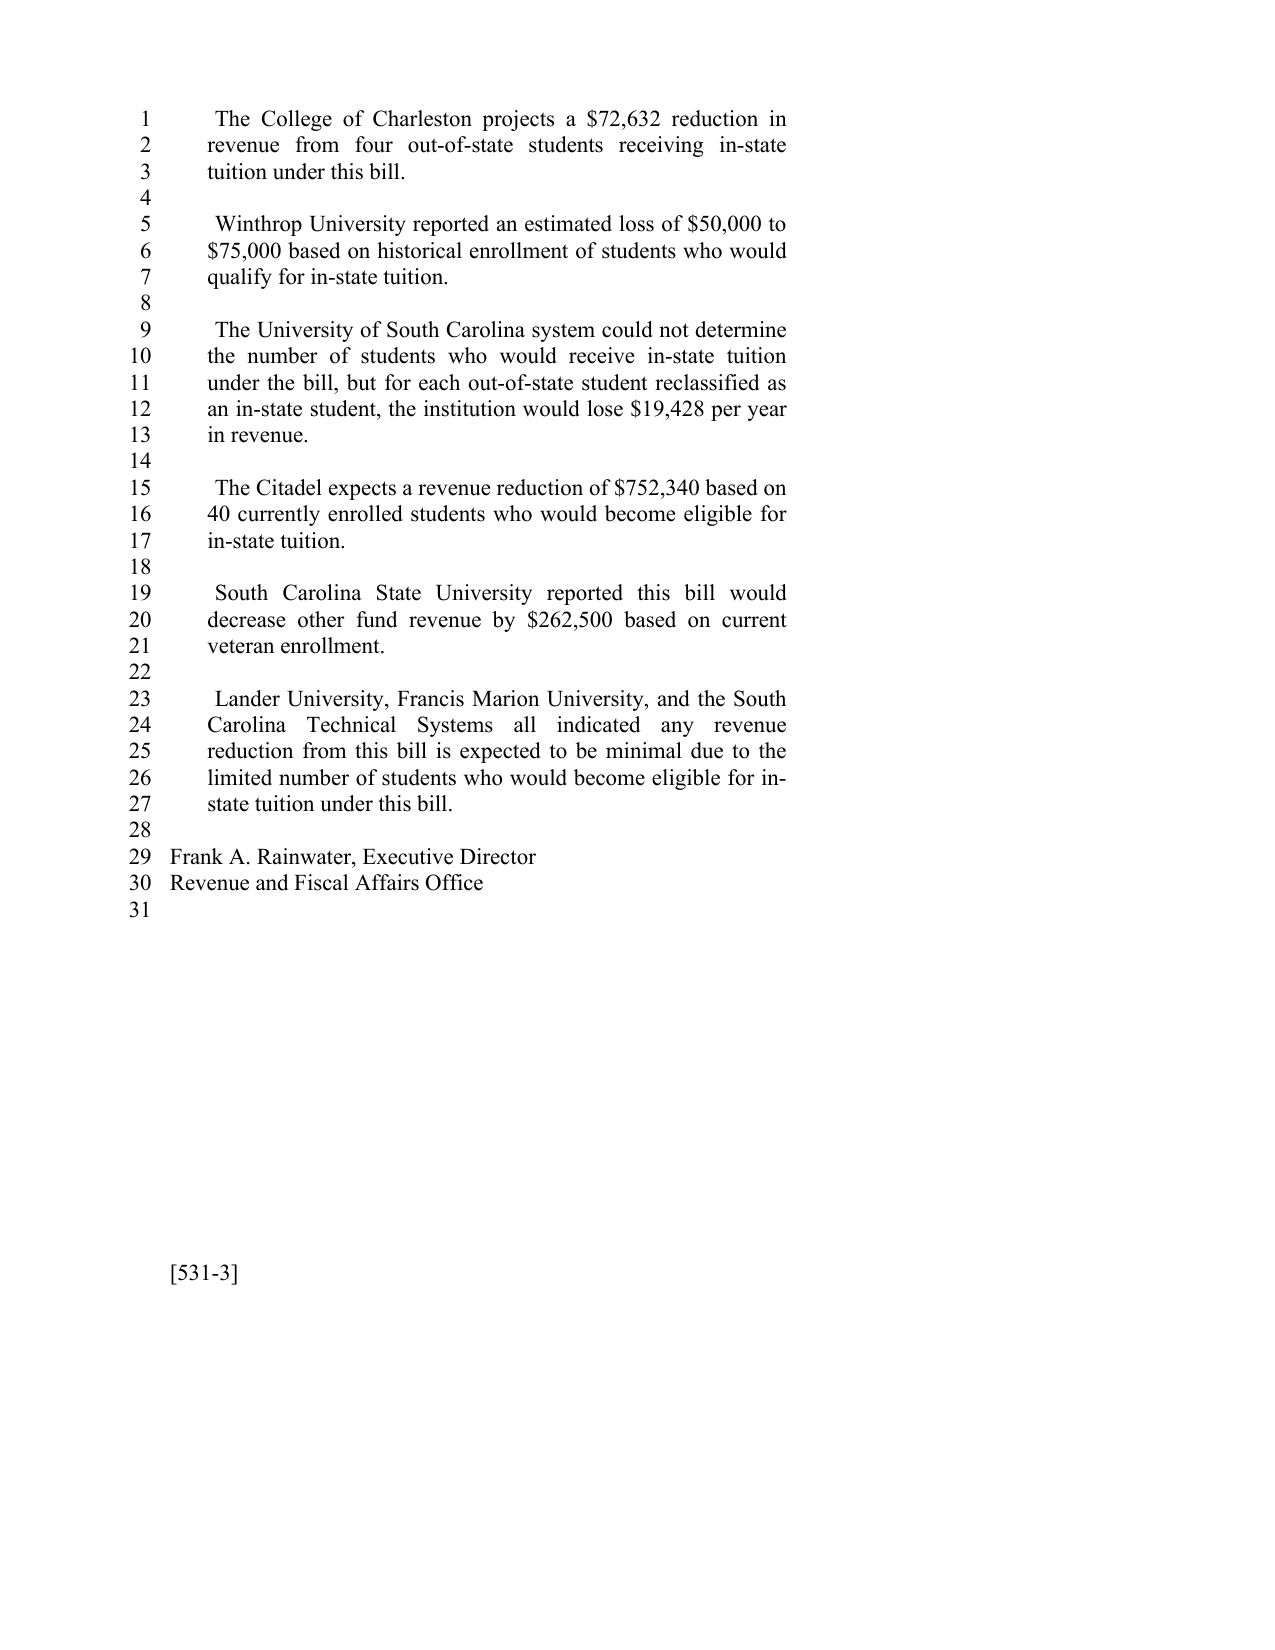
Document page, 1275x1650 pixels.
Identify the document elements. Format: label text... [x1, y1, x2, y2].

text Lander University, Francis Marion University, and the South Carolina Technical Systems all indicated any revenue reduction from this bill is expected to be minimal due to the limited number of students who would become eligible for in-state tuition under this bill. [207, 685, 787, 817]
text Revenue and Fiscal Affairs Office [169, 869, 787, 896]
text Winthrop University reported an estimated loss of $50,000 to $75,000 based on historical enrollment of students who would qualify for in-state tuition. [207, 210, 787, 289]
text The College of Charleston projects a $72,632 reduction in revenue from four out-of-state students receiving in-state tuition under this bill. [207, 105, 787, 184]
text The Citadel expects a revenue reduction of $752,340 based on 40 currently enrolled students who would become eligible for in-state tuition. [207, 474, 787, 553]
text Frank A. Rainwater, Executive Director [169, 843, 787, 869]
text South Carolina State University reported this bill would decrease other fund revenue by $262,500 based on current veteran enrollment. [207, 579, 787, 658]
text The University of South Carolina system could not determine the number of students who would receive in-state tuition under the bill, but for each out-of-state student reclassified as an in-state student, the institution would lose $19,428 per year in revenue. [207, 316, 787, 448]
